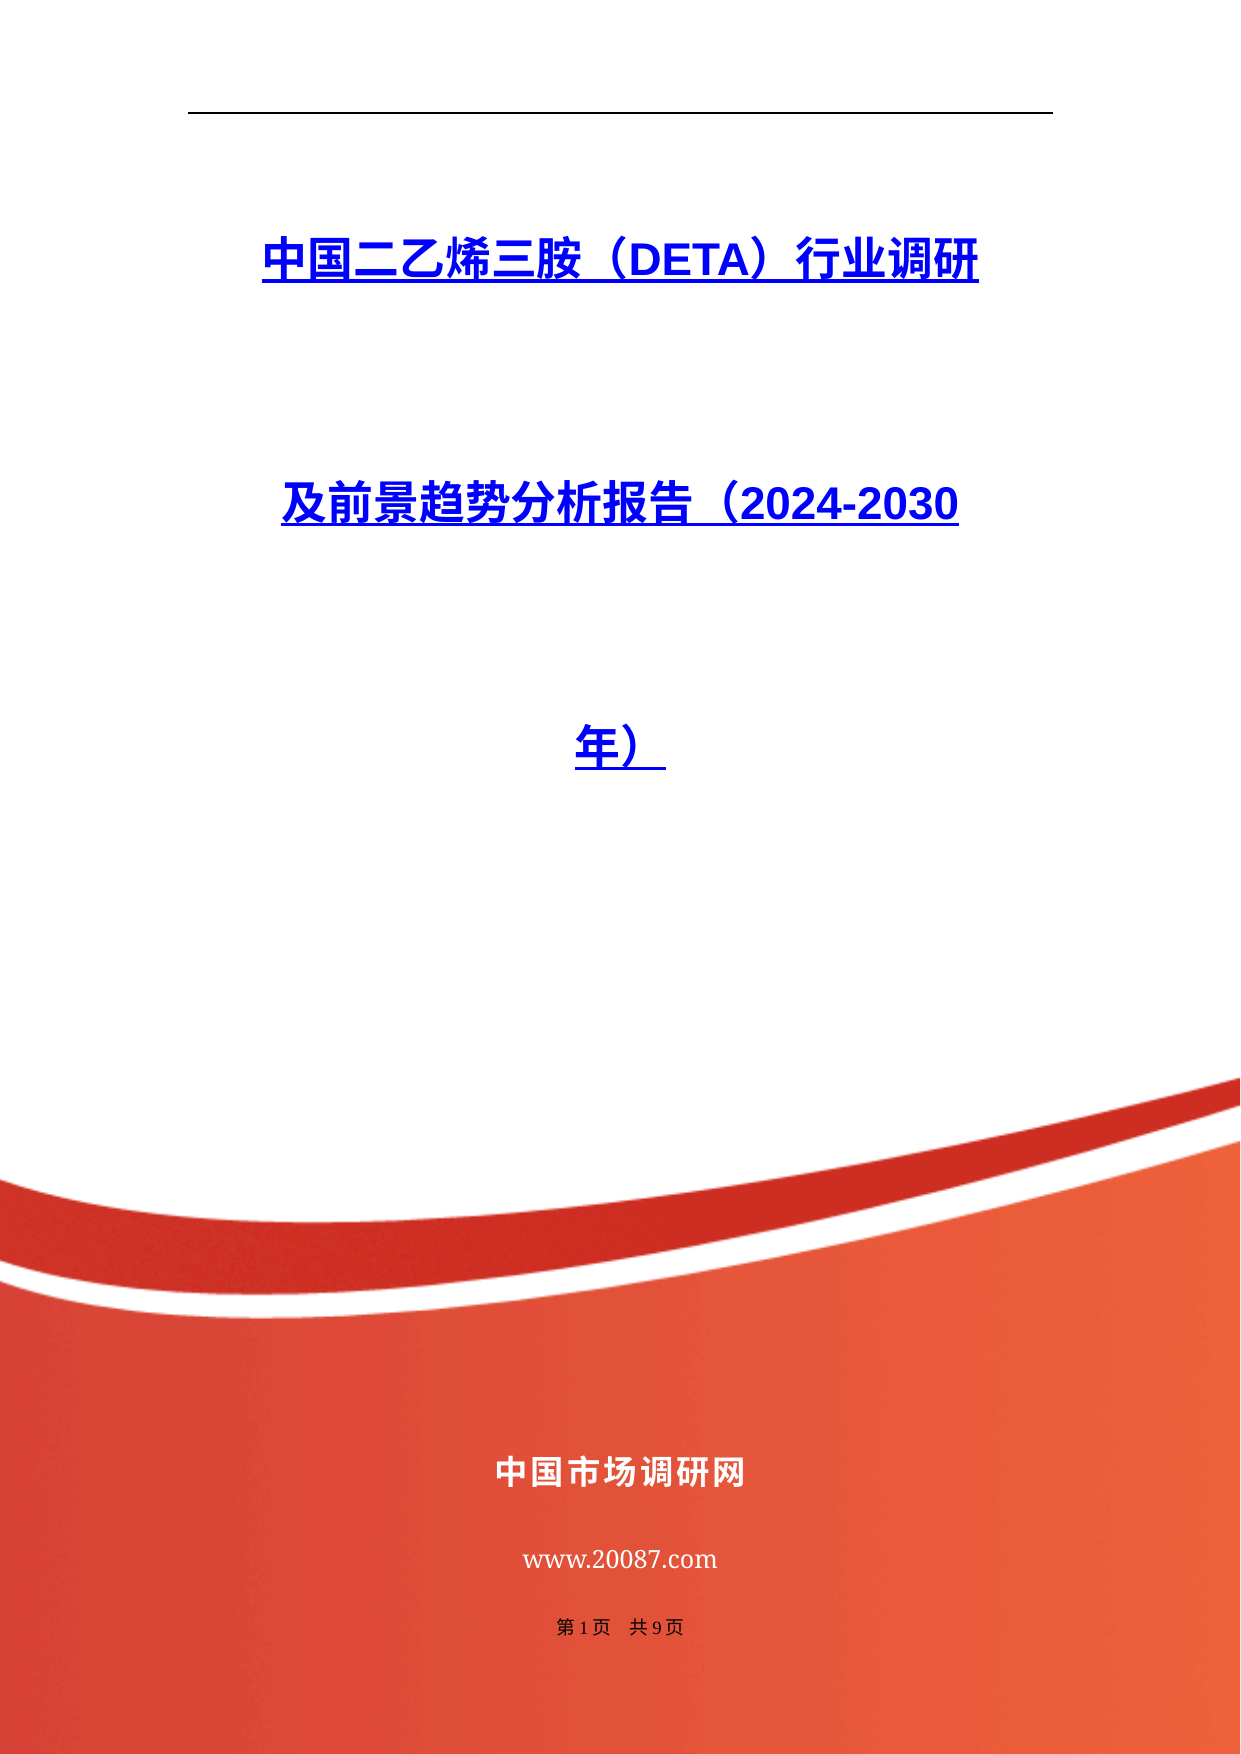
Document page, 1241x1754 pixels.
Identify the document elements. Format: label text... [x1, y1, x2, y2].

text www.20087.com [187, 1526, 1053, 1591]
subtitle 中国市场调研网 [187, 1437, 1053, 1502]
table_header 中国二乙烯三胺（DETA）行业调研及前景趋势分析报告（2024-2030年） [188, 207, 1053, 871]
picture [0, 1006, 1241, 1754]
